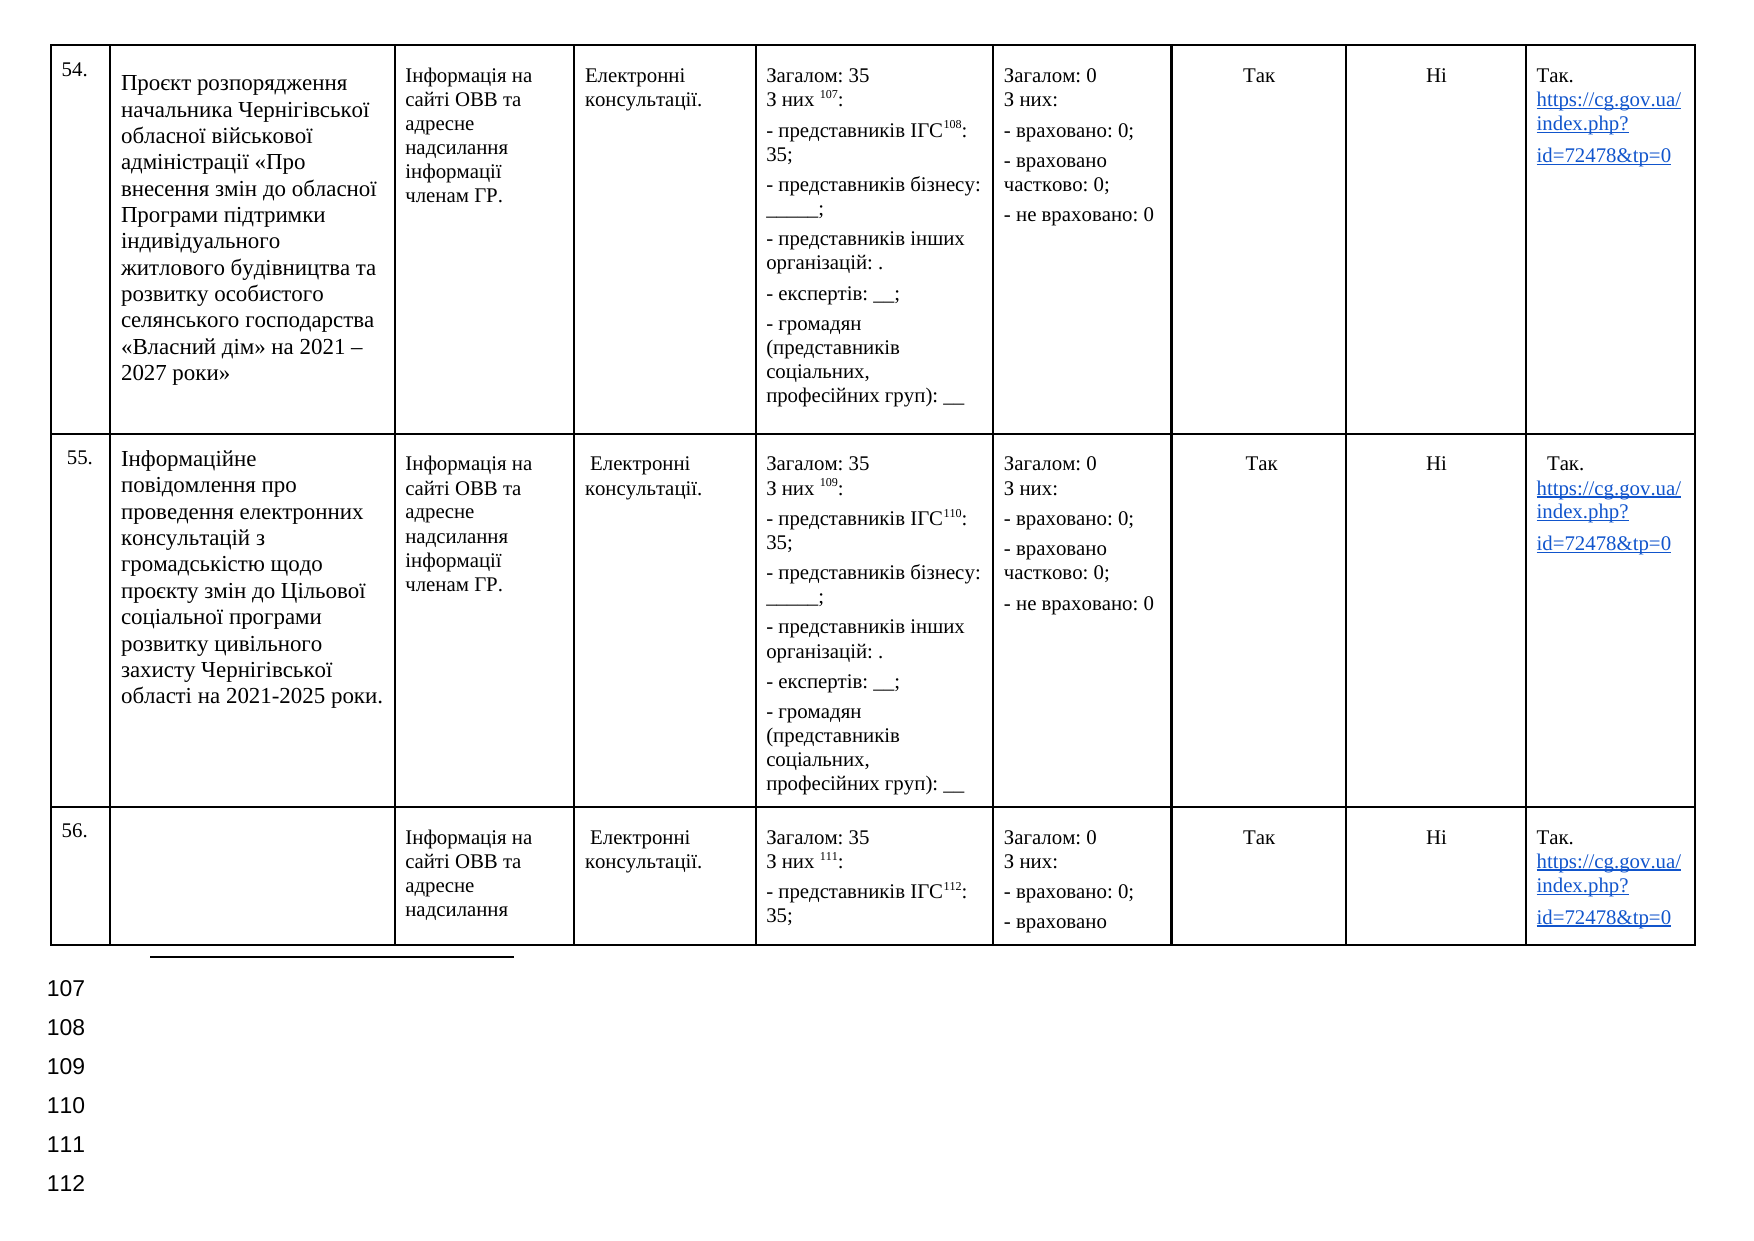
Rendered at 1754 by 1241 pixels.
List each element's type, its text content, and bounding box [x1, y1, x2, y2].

table_cell [111, 808, 394, 944]
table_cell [575, 808, 755, 944]
table_cell Загалом: 0 З них: - враховано: 0; - враховано частково: 0; - не враховано: 0 [994, 435, 1170, 806]
table_cell 56. [52, 808, 109, 944]
table_cell Ні [1347, 808, 1525, 944]
table_cell Електронні консультації. [575, 46, 755, 433]
table_cell Так [1173, 435, 1345, 806]
table_cell Проєкт розпорядження начальника Чернігівської обласної військової адміністрації «Про внесення змін до обласної Програми підтримки індивідуального житлового будівництва та розвитку особистого селянського господарства «Власний дім» на 2021 – 2027 роки» [111, 46, 394, 433]
table_cell Ні [1347, 435, 1525, 806]
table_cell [1527, 808, 1694, 944]
table_cell Інформація на сайті ОВВ та адресне надсилання інформації членам ГР. [396, 435, 573, 806]
table_cell 54. [52, 46, 109, 433]
table_cell Загалом: 0 З них: - враховано: 0; - враховано частково: 0; - не враховано: 0 [994, 46, 1170, 433]
table_cell 55. [52, 435, 109, 806]
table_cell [757, 808, 992, 944]
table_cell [994, 808, 1170, 944]
table_cell Так. https://cg.gov.ua/index.php?id=72478&tp=0 [1527, 46, 1694, 433]
table_cell Так. https://cg.gov.ua/index.php?id=72478&tp=0 [1527, 435, 1694, 806]
table_cell Електронні консультації. [575, 435, 755, 806]
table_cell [396, 808, 573, 944]
table_cell Інформаційне повідомлення про проведення електронних консультацій з громадськістю щодо проєкту змін до Цільової соціальної програми розвитку цивільного захисту Чернігівської області на 2021-2025 роки. [111, 435, 394, 806]
table_cell Ні [1347, 46, 1525, 433]
table_cell Так [1173, 46, 1345, 433]
table_cell Інформація на сайті ОВВ та адресне надсилання інформації членам ГР. [396, 46, 573, 433]
table_cell Так [1173, 808, 1345, 944]
